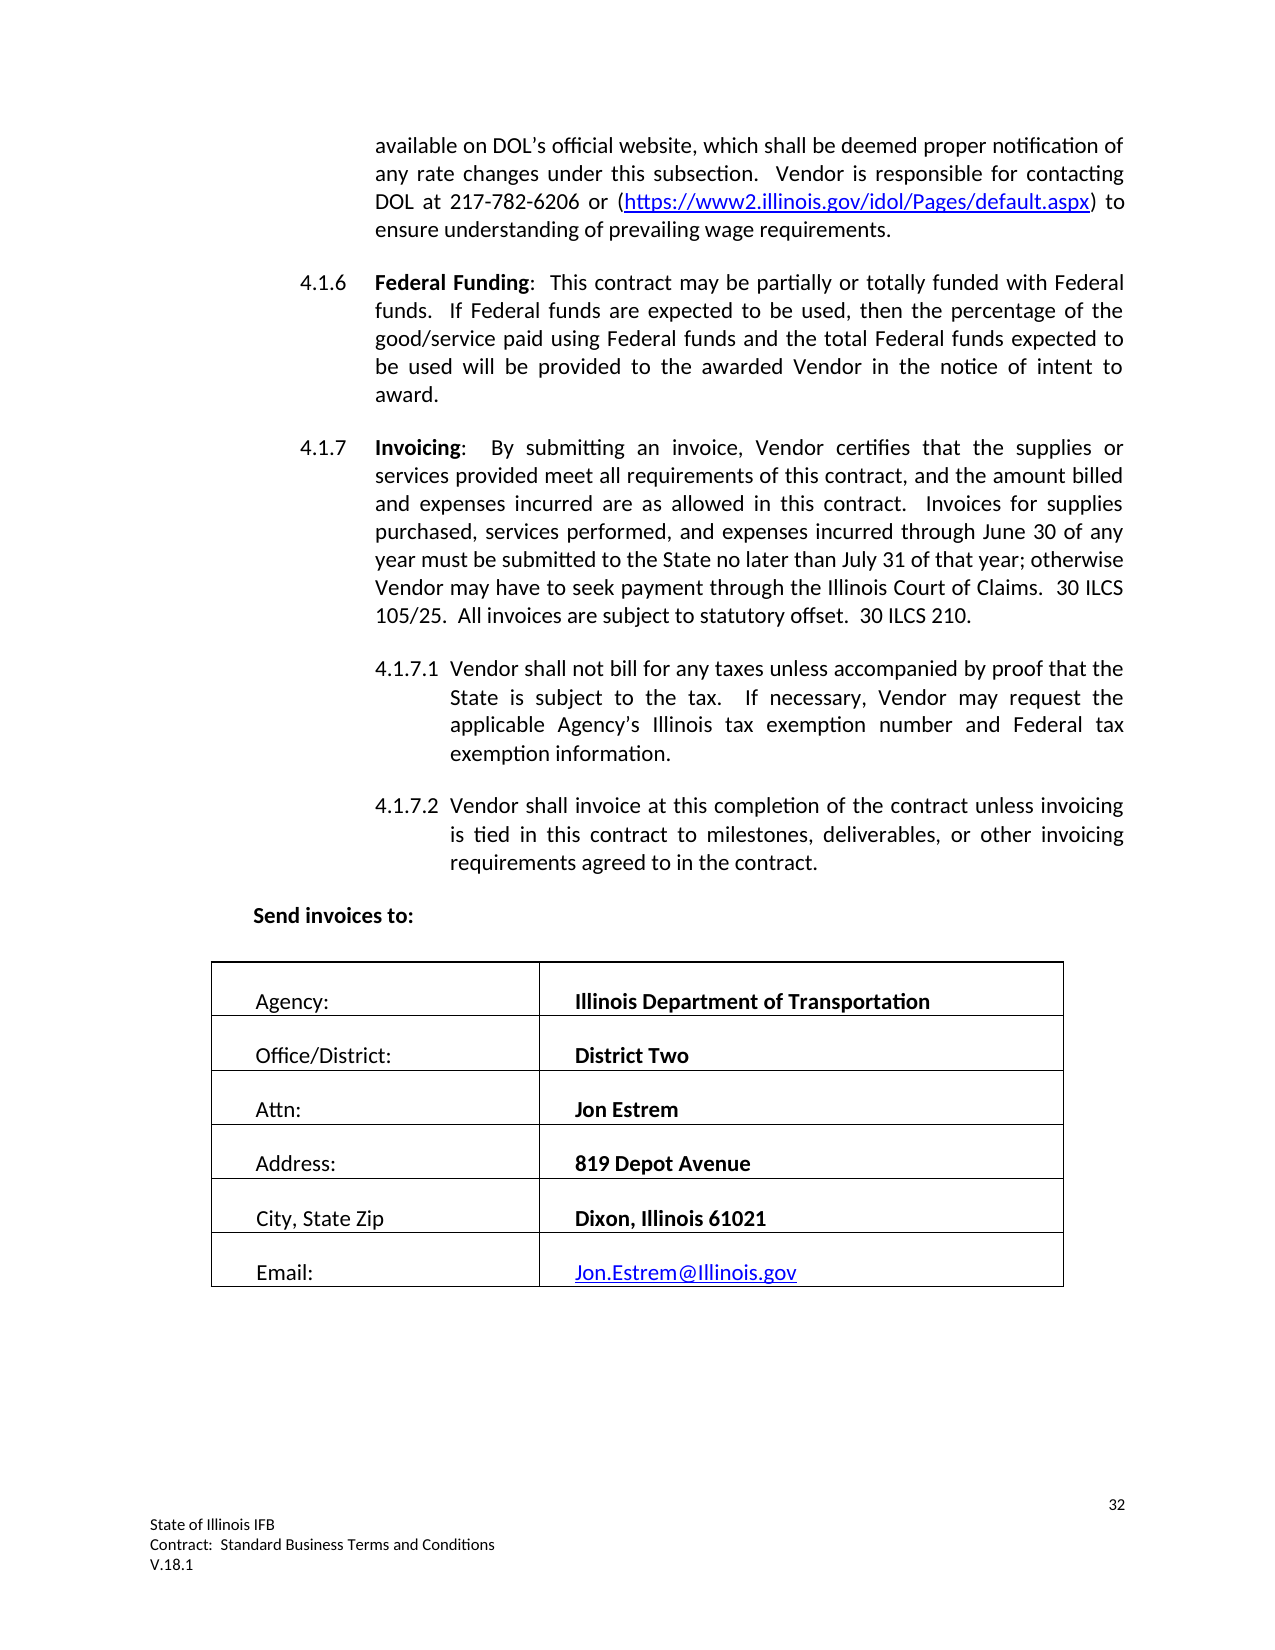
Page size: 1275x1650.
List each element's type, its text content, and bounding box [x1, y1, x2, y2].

table_cell Jon Estrem [540, 1071, 1063, 1123]
table_cell Dixon, Illinois 61021 [540, 1179, 1063, 1232]
table_cell [540, 1016, 1063, 1069]
list Invoicing: By submitting an invoice, Vendor certifies that the supplies or services provided meet all requirements of this contract, and the amount billed and expenses incurred are as allowed in this contract. Invoices for supplies purchased, services performed, and expenses incurred through June 30 of any year must be submitted to the State no later than July 31 of that year; otherwise Vendor may have to seek payment through the Illinois Court of Claims. 30 ILCS 105/25. All invoices are subject to statutory offset. 30 ILCS 210. [300, 433, 1125, 629]
table_cell Jon.Estrem@Illinois.gov [540, 1233, 1063, 1286]
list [300, 131, 1125, 243]
table_cell City, State Zip [212, 1179, 539, 1232]
table_header Agency: [212, 963, 539, 1015]
table_cell 819 Depot Avenue [540, 1125, 1063, 1178]
list Vendor shall not bill for any taxes unless accompanied by proof that the State is subject to the tax. If necessary, Vendor may request the applicable Agency’s Illinois tax exemption number and Federal tax exemption information. [375, 654, 1125, 767]
table_cell Address: [212, 1125, 539, 1178]
text Send invoices to: [150, 901, 1125, 929]
list Vendor shall invoice at this completion of the contract unless invoicing is tied in this contract to milestones, deliverables, or other invoicing requirements agreed to in the contract. [375, 792, 1125, 876]
table_cell Email: [212, 1233, 539, 1286]
table_cell Attn: [212, 1071, 539, 1123]
list Federal Funding: This contract may be partially or totally funded with Federal funds. If Federal funds are expected to be used, then the percentage of the good/service paid using Federal funds and the total Federal funds expected to be used will be provided to the awarded Vendor in the notice of intent to award. [300, 268, 1125, 408]
table_header Illinois Department of Transportation [540, 963, 1063, 1015]
table_cell Office/District: [212, 1016, 539, 1069]
